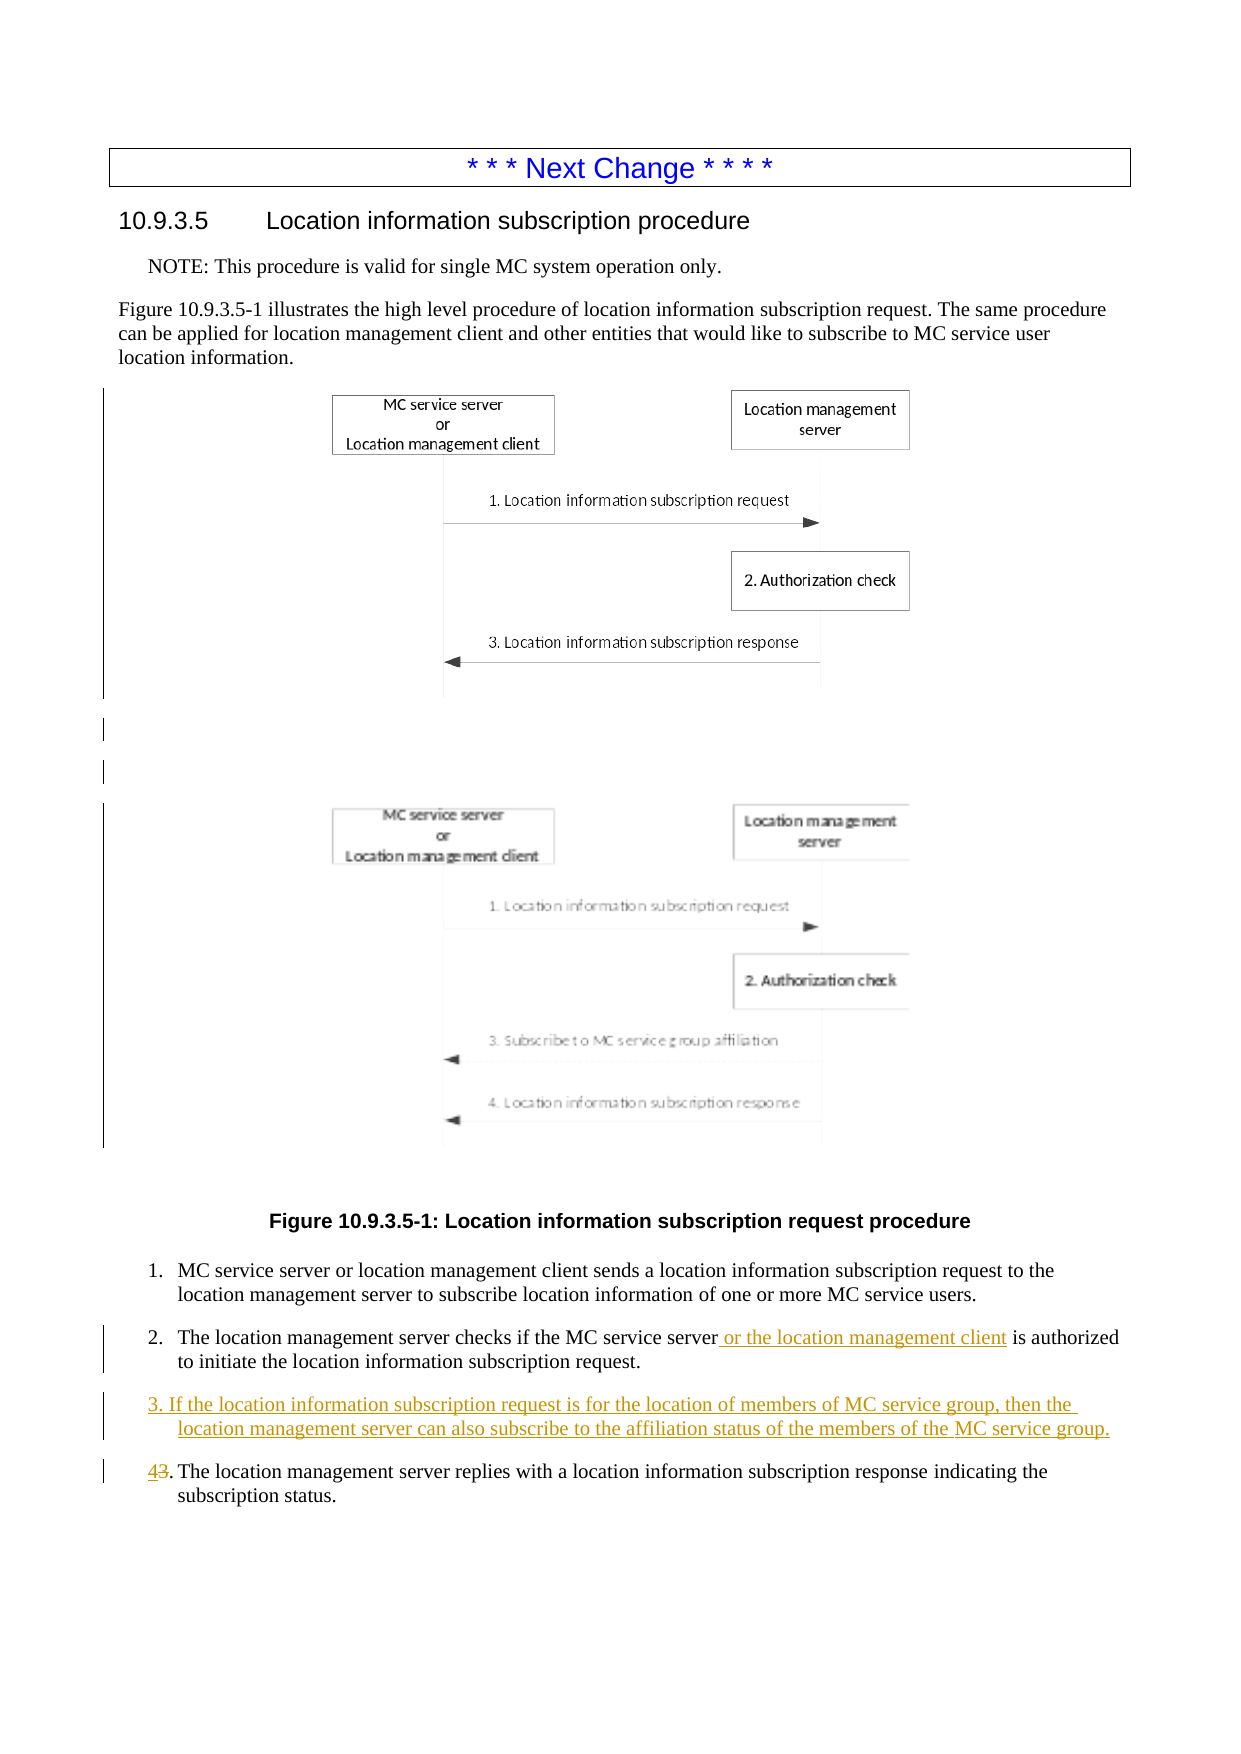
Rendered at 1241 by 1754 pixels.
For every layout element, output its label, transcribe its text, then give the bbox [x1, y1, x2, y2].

text 1. MC service server or location management client sends a location information subscription request to the location management server to subscribe location information of one or more MC service users. [148, 1258, 1122, 1306]
text * * * Next Change * * * * [110, 149, 1130, 186]
text 2. The location management server checks if the MC service server is authorized to initiate the location information subscription request. [148, 1325, 1122, 1373]
text . The location management server replies with a location information subscription response indicating the subscription status. [148, 1459, 1122, 1507]
subtitle 10.9.3.5 Location information subscription procedure [118, 206, 1122, 235]
text Figure 10.9.3.5-1: Location information subscription request procedure [118, 1209, 1122, 1233]
text NOTE: This procedure is valid for single MC system operation only. [148, 254, 1122, 278]
text Figure 10.9.3.5-1 illustrates the high level procedure of location information subscription request. The same procedure can be applied for location management client and other entities that would like to subscribe to MC service user location information. [118, 297, 1122, 369]
